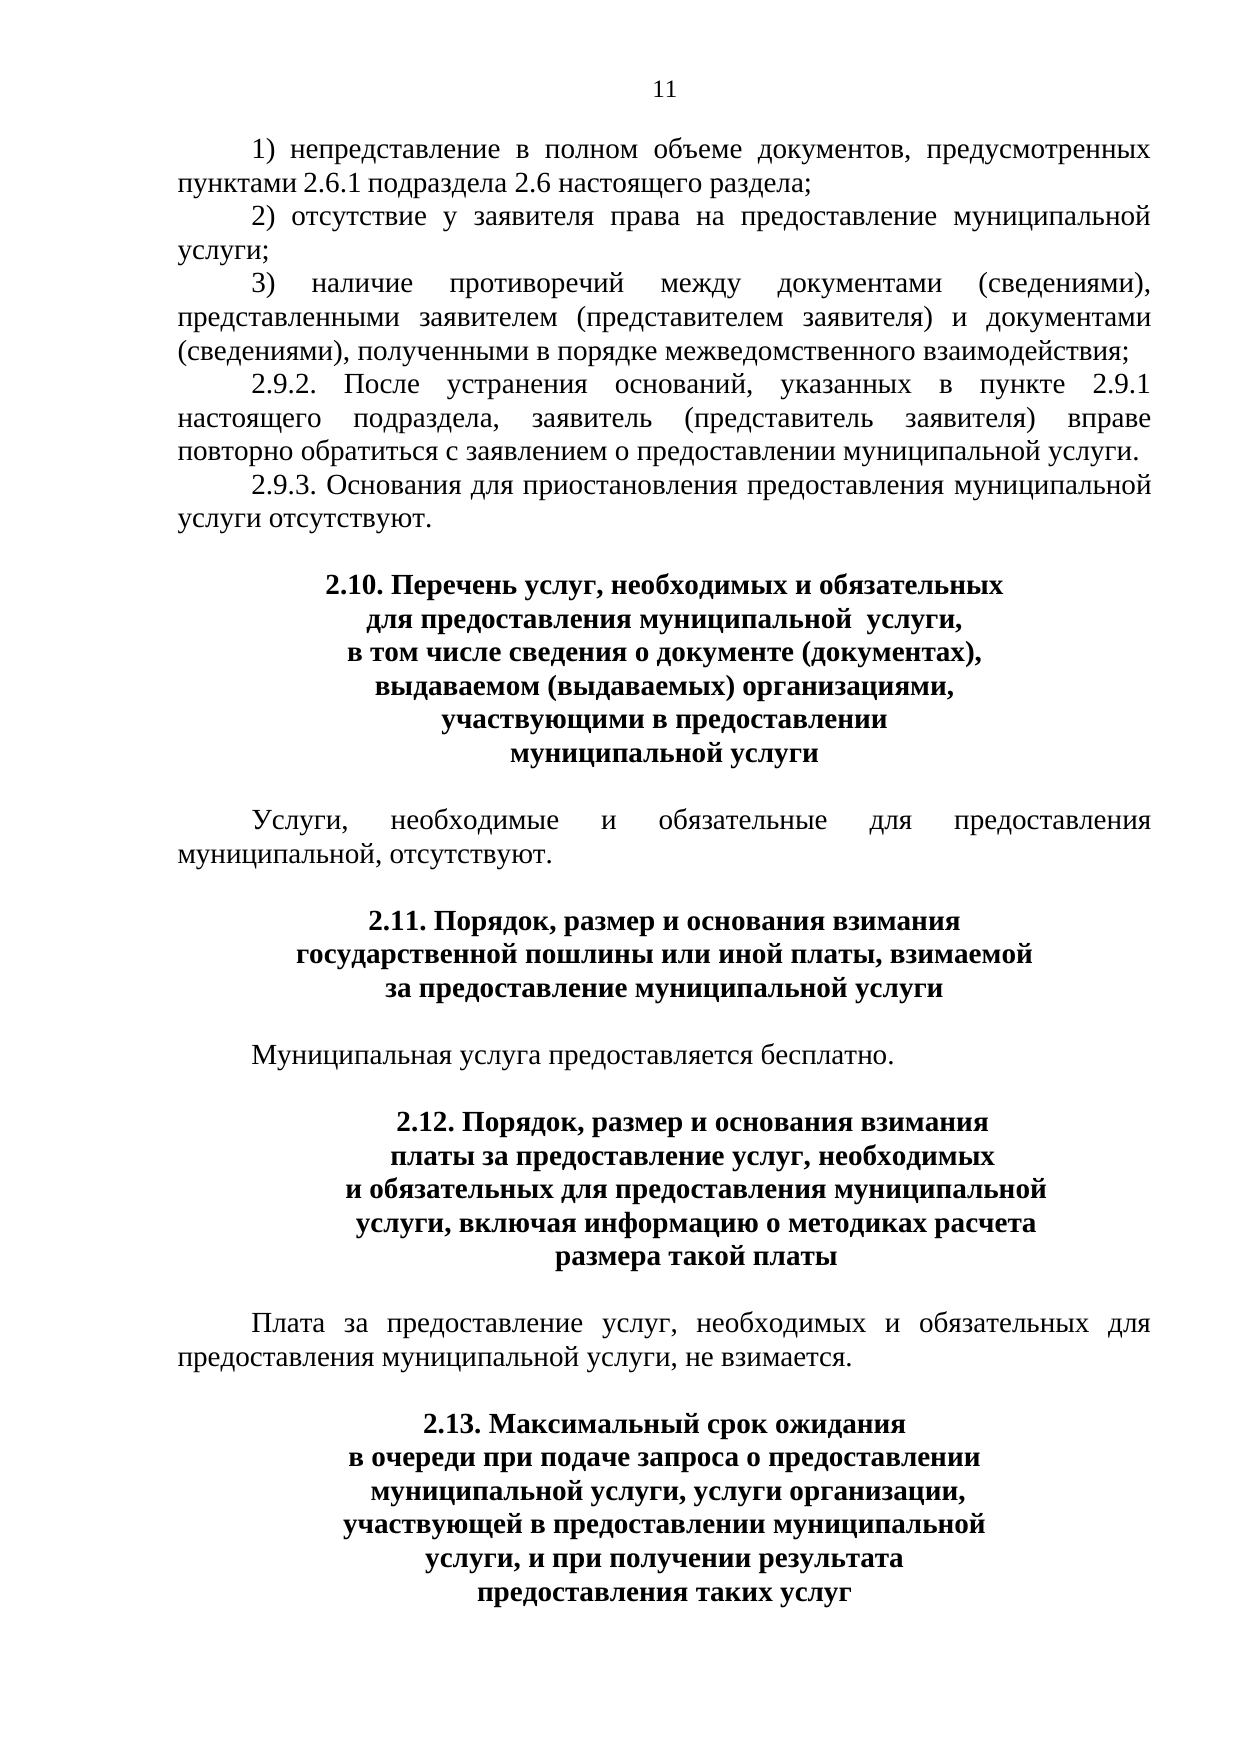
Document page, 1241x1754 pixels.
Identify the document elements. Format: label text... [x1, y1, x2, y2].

text 3) наличие противоречий между документами (сведениями), представленными заявителем (представителем заявителя) и документами (сведениями), полученными в порядке межведомственного взаимодействия; [177, 266, 1152, 366]
text в очереди при подаче запроса о предоставлении [177, 1439, 1152, 1473]
text предоставления таких услуг [177, 1574, 1152, 1607]
text услуги, и при получении результата [177, 1540, 1152, 1574]
text участвующей в предоставлении муниципальной [177, 1507, 1152, 1540]
text размера такой платы [177, 1238, 1152, 1272]
text 2.10. Перечень услуг, необходимых и обязательных [177, 567, 1152, 601]
text в том числе сведения о документе (документах), [177, 634, 1152, 668]
text Плата за предоставление услуг, необходимых и обязательных для предоставления муниципальной услуги, не взимается. [177, 1305, 1152, 1372]
text 1) непредставление в полном объеме документов, предусмотренных пунктами 2.6.1 подраздела 2.6 настоящего раздела; [177, 131, 1152, 198]
text муниципальной услуги [177, 735, 1152, 769]
text и обязательных для предоставления муниципальной [177, 1171, 1152, 1205]
text участвующими в предоставлении [177, 702, 1152, 735]
text 2.12. Порядок, размер и основания взимания [177, 1104, 1152, 1138]
text за предоставление муниципальной услуги [177, 970, 1152, 1003]
text 2.9.2. После устранения оснований, указанных в пункте 2.9.1 настоящего подраздела, заявитель (представитель заявителя) вправе повторно обратиться с заявлением о предоставлении муниципальной услуги. [177, 366, 1152, 467]
text услуги, включая информацию о методиках расчета [177, 1205, 1152, 1238]
text платы за предоставление услуг, необходимых [177, 1138, 1152, 1171]
text государственной пошлины или иной платы, взимаемой [177, 936, 1152, 970]
text муниципальной услуги, услуги организации, [177, 1473, 1152, 1507]
text для предоставления муниципальной услуги, [177, 601, 1152, 634]
text 2) отсутствие у заявителя права на предоставление муниципальной услуги; [177, 198, 1152, 266]
text 2.11. Порядок, размер и основания взимания [177, 903, 1152, 936]
text 2.13. Максимальный срок ожидания [177, 1406, 1152, 1439]
text Услуги, необходимые и обязательные для предоставления муниципальной, отсутствуют. [177, 802, 1152, 869]
text Муниципальная услуга предоставляется бесплатно. [177, 1037, 1152, 1071]
text 2.9.3. Основания для приостановления предоставления муниципальной услуги отсутствуют. [177, 467, 1152, 534]
text выдаваемом (выдаваемых) организациями, [177, 668, 1152, 702]
